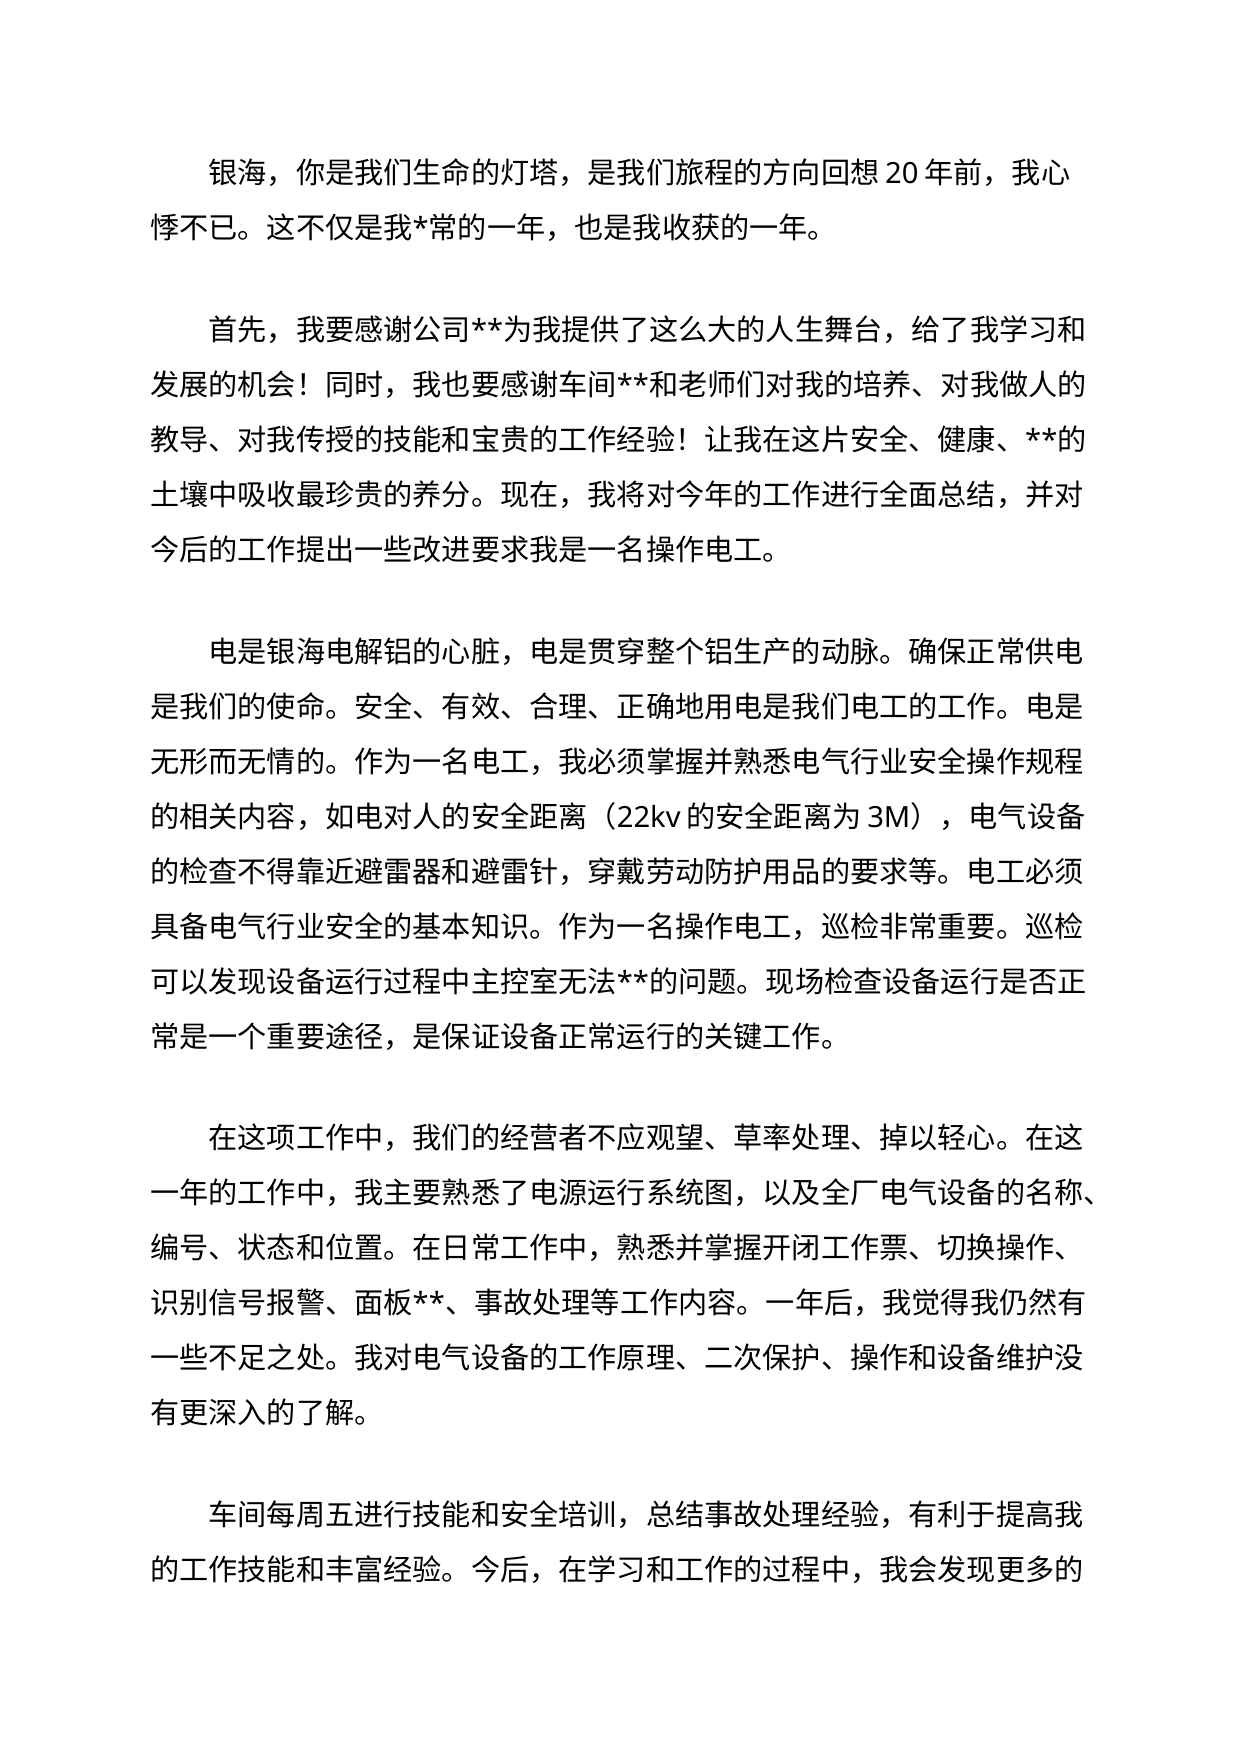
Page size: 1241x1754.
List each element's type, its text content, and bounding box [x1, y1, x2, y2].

text 电是银海电解铝的心脏，电是贯穿整个铝生产的动脉。确保正常供电是我们的使命。安全、有效、合理、正确地用电是我们电工的工作。电是无形而无情的。作为一名电工，我必须掌握并熟悉电气行业安全操作规程的相关内容，如电对人的安全距离（22kv的安全距离为3M），电气设备的检查不得靠近避雷器和避雷针，穿戴劳动防护用品的要求等。电工必须具备电气行业安全的基本知识。作为一名操作电工，巡检非常重要。巡检可以发现设备运行过程中主控室无法**的问题。现场检查设备运行是否正常是一个重要途径，是保证设备正常运行的关键工作。 [150, 629, 1090, 1055]
text 银海，你是我们生命的灯塔，是我们旅程的方向回想20年前，我心悸不已。这不仅是我*常的一年，也是我收获的一年。 [150, 150, 1090, 247]
text 首先，我要感谢公司**为我提供了这么大的人生舞台，给了我学习和发展的机会！同时，我也要感谢车间**和老师们对我的培养、对我做人的教导、对我传授的技能和宝贵的工作经验！让我在这片安全、健康、**的土壤中吸收最珍贵的养分。现在，我将对今年的工作进行全面总结，并对今后的工作提出一些改进要求我是一名操作电工。 [150, 307, 1090, 569]
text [150, 1491, 1090, 1588]
text 在这项工作中，我们的经营者不应观望、草率处理、掉以轻心。在这一年的工作中，我主要熟悉了电源运行系统图，以及全厂电气设备的名称、编号、状态和位置。在日常工作中，熟悉并掌握开闭工作票、切换操作、识别信号报警、面板**、事故处理等工作内容。一年后，我觉得我仍然有一些不足之处。我对电气设备的工作原理、二次保护、操作和设备维护没有更深入的了解。 [150, 1115, 1090, 1432]
